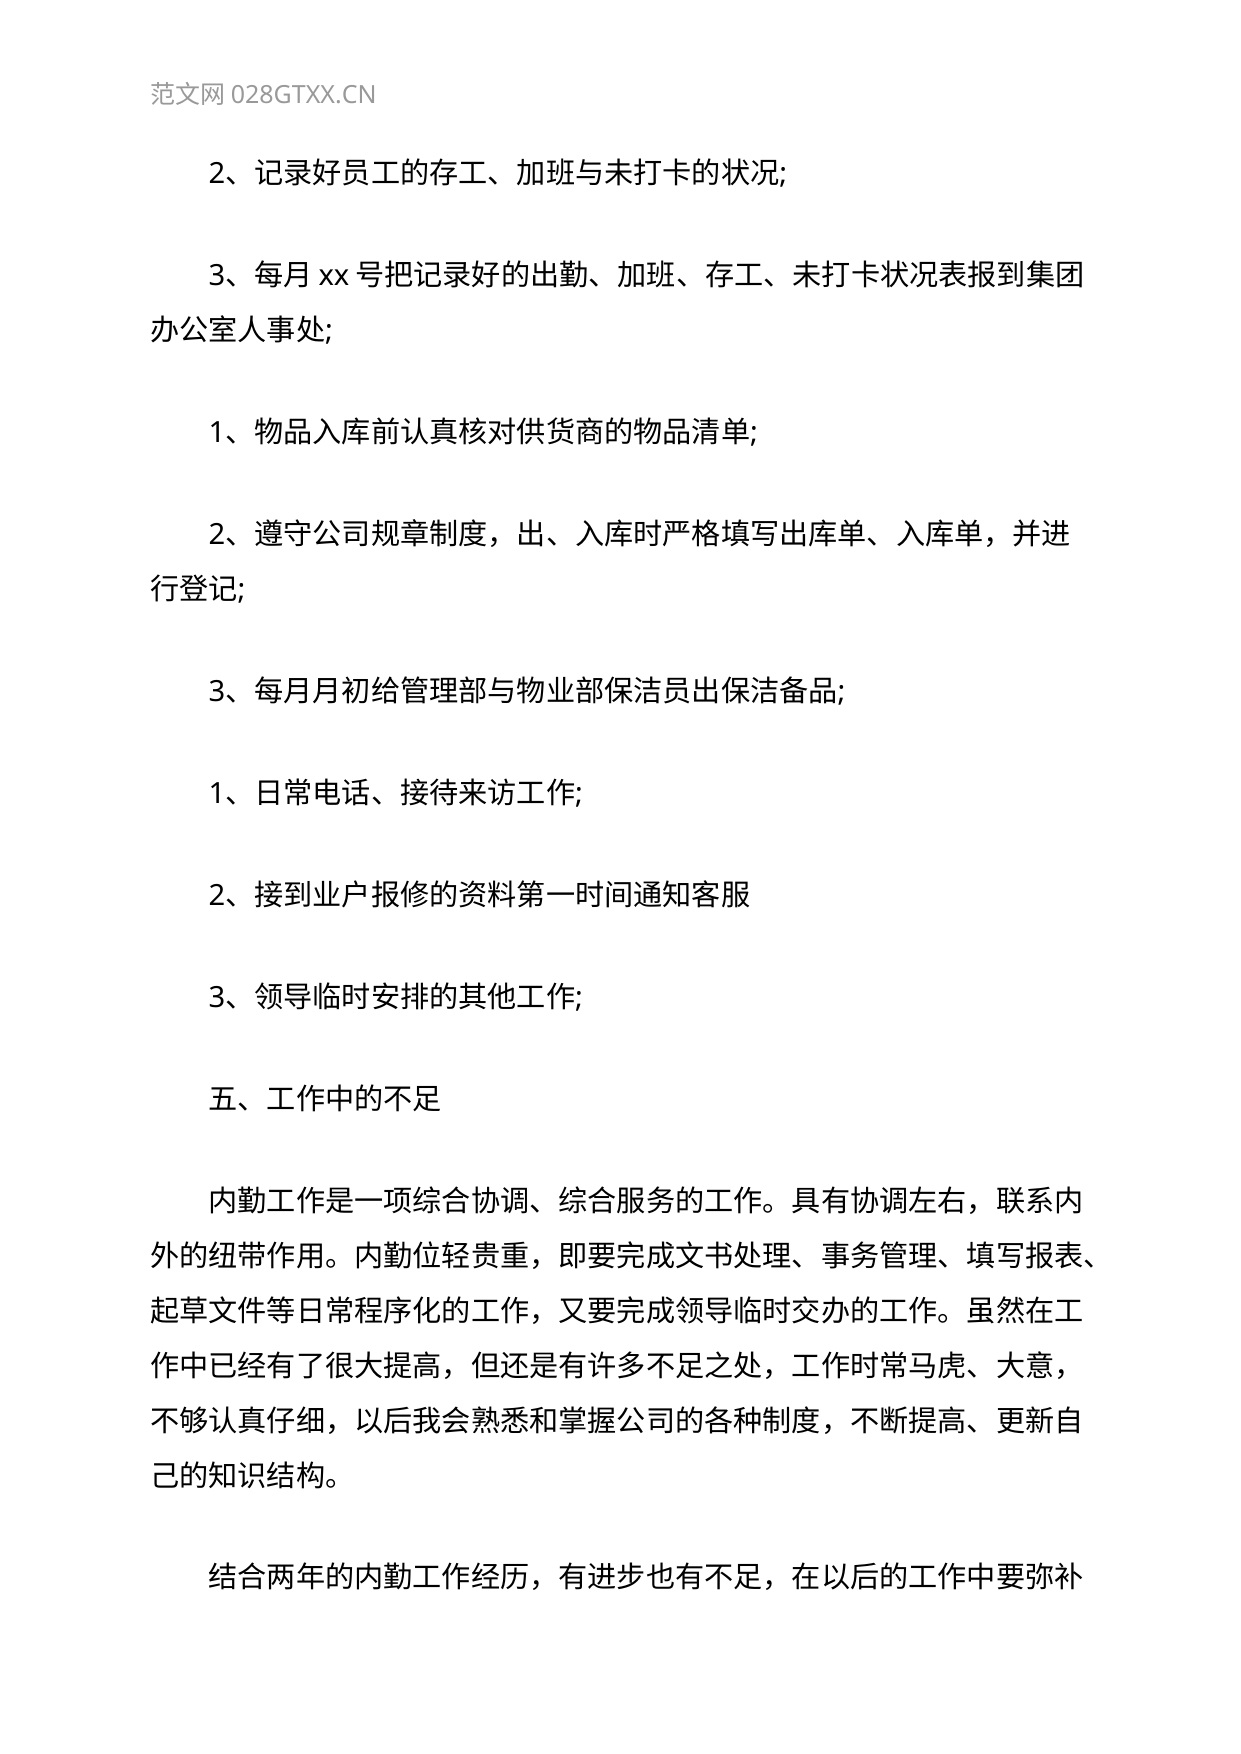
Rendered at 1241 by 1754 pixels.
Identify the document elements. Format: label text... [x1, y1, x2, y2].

text 3、每月xx号把记录好的出勤、加班、存工、未打卡状况表报到集团办公室人事处; [150, 252, 1090, 349]
text 1、物品入库前认真核对供货商的物品清单; [150, 409, 1090, 451]
text 2、记录好员工的存工、加班与未打卡的状况; [150, 150, 1090, 192]
text 2、接到业户报修的资料第一时间通知客服 [150, 872, 1090, 914]
text 3、领导临时安排的其他工作; [150, 974, 1090, 1016]
text 内勤工作是一项综合协调、综合服务的工作。具有协调左右，联系内外的纽带作用。内勤位轻贵重，即要完成文书处理、事务管理、填写报表、起草文件等日常程序化的工作，又要完成领导临时交办的工作。虽然在工作中已经有了很大提高，但还是有许多不足之处，工作时常马虎、大意，不够认真仔细，以后我会熟悉和掌握公司的各种制度，不断提高、更新自己的知识结构。 [150, 1178, 1090, 1494]
text 1、日常电话、接待来访工作; [150, 770, 1090, 812]
text 五、工作中的不足 [150, 1076, 1090, 1118]
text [150, 1554, 1090, 1596]
text 3、每月月初给管理部与物业部保洁员出保洁备品; [150, 668, 1090, 710]
text 2、遵守公司规章制度，出、入库时严格填写出库单、入库单，并进行登记; [150, 511, 1090, 608]
